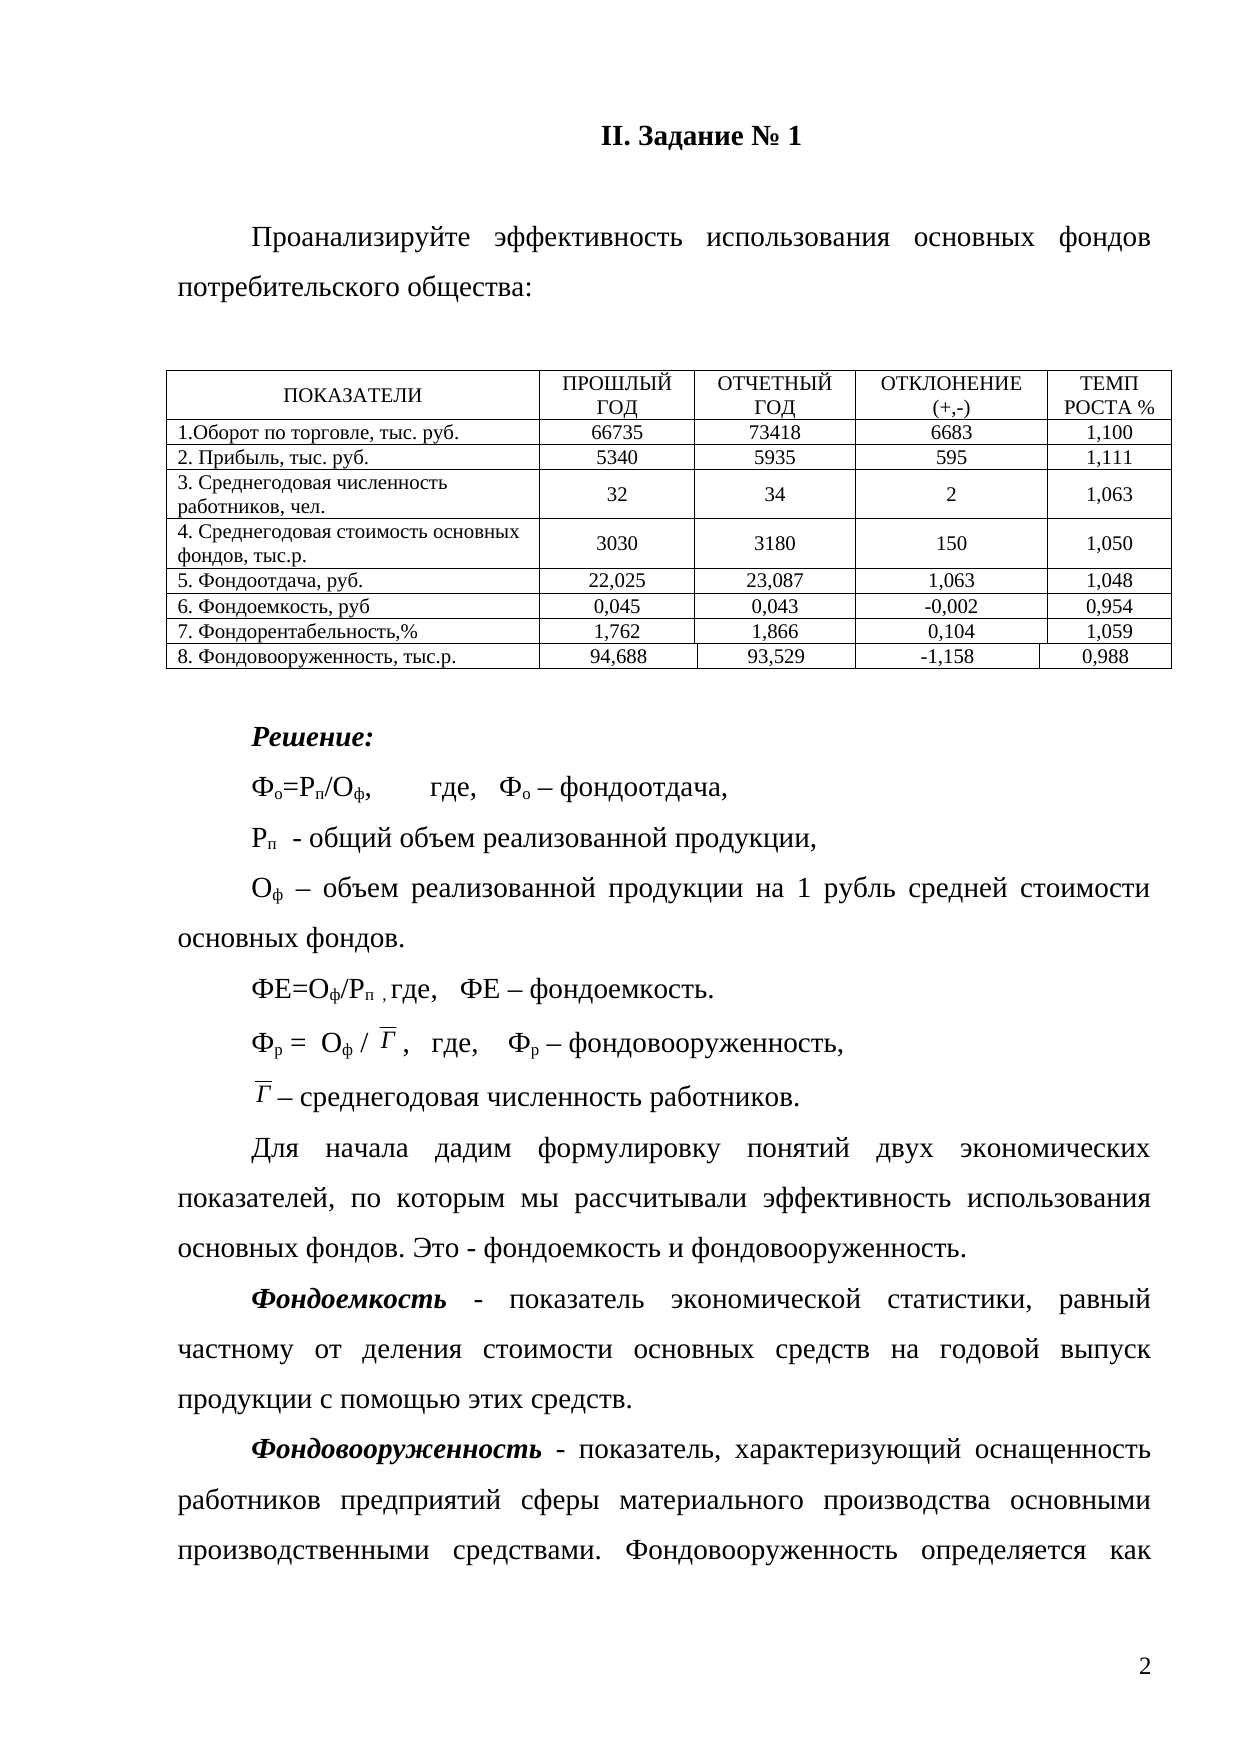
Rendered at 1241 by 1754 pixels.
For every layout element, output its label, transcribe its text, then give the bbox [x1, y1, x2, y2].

table_cell 32 [540, 470, 694, 518]
table_cell 0,988 [1040, 644, 1171, 668]
table_cell 5935 [695, 445, 855, 469]
table_cell 4. Среднегодовая стоимость основных фондов, тыс.р. [167, 519, 539, 567]
table_cell -1,158 [856, 644, 1039, 668]
table_cell 0,045 [540, 594, 694, 618]
table_header ПОКАЗАТЕЛИ [167, 371, 539, 419]
table_header ПРОШЛЫЙ ГОД [540, 371, 694, 419]
table_cell 2 [856, 470, 1047, 518]
table_cell 34 [695, 470, 855, 518]
table_cell -0,002 [856, 594, 1047, 618]
table_cell 3030 [540, 519, 694, 567]
table_cell 595 [856, 445, 1047, 469]
table_cell 5. Фондоотдача, руб. [167, 569, 539, 592]
table_cell 0,104 [856, 619, 1047, 643]
table_cell 8. Фондовооруженность, тыс.р. [167, 644, 539, 668]
table_cell 73418 [695, 420, 855, 444]
table_cell 5340 [540, 445, 694, 469]
table_cell 6. Фондоемкость, руб [167, 594, 539, 618]
text Рп - общий объем реализованной продукции, [177, 820, 1152, 853]
table_cell 94,688 [540, 644, 697, 668]
text Оф – объем реализованной продукции на 1 рубль средней стоимости основных фондов. [177, 870, 1152, 954]
table_cell 1,063 [1048, 470, 1171, 518]
table_cell 93,529 [698, 644, 855, 668]
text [177, 1432, 1152, 1566]
table_cell 7. Фондорентабельность,% [167, 619, 539, 643]
table_cell 23,087 [695, 569, 855, 592]
text Для начала дадим формулировку понятий двух экономических показателей, по которым мы рассчитывали эффективность использования основных фондов. Это - фондоемкость и фондовооруженность. [177, 1130, 1152, 1264]
table_cell 6683 [856, 420, 1047, 444]
table_header ОТЧЕТНЫЙ ГОД [695, 371, 855, 419]
table_cell 1,050 [1048, 519, 1171, 567]
text Фо=Рп/Оф, где, Фо – фондоотдача, [177, 769, 1152, 803]
table_cell 1,100 [1048, 420, 1171, 444]
table_cell 1,111 [1048, 445, 1171, 469]
table_header ОТКЛОНЕНИЕ (+,-) [856, 371, 1047, 419]
table_cell 22,025 [540, 569, 694, 592]
table_cell 1,063 [856, 569, 1047, 592]
table_header ТЕМП РОСТА % [1048, 371, 1171, 419]
table_cell 1,048 [1048, 569, 1171, 592]
table_cell 1,762 [540, 619, 694, 643]
text Решение: [177, 719, 1152, 753]
table_cell 1,059 [1048, 619, 1171, 643]
table_cell 1,866 [695, 619, 855, 643]
text Проанализируйте эффективность использования основных фондов потребительского общества: [177, 219, 1152, 303]
text II. Задание № 1 [177, 118, 1152, 152]
table_cell 2. Прибыль, тыс. руб. [167, 445, 539, 469]
table_cell 150 [856, 519, 1047, 567]
table_cell 3180 [695, 519, 855, 567]
table_cell 1.Оборот по торговле, тыс. руб. [167, 420, 539, 444]
text – среднегодовая численность работников. [177, 1075, 1152, 1113]
text Фр = Оф / , где, Фр – фондовооруженность, [177, 1021, 1152, 1059]
text Фондоемкость - показатель экономической статистики, равный частному от деления стоимости основных средств на годовой выпуск продукции с помощью этих средств. [177, 1281, 1152, 1415]
table_cell 0,043 [695, 594, 855, 618]
text ФЕ=Оф/Рп , где, ФЕ – фондоемкость. [177, 971, 1152, 1004]
table_cell 0,954 [1048, 594, 1171, 618]
table_cell 66735 [540, 420, 694, 444]
table_cell 3. Среднегодовая численность работников, чел. [167, 470, 539, 518]
